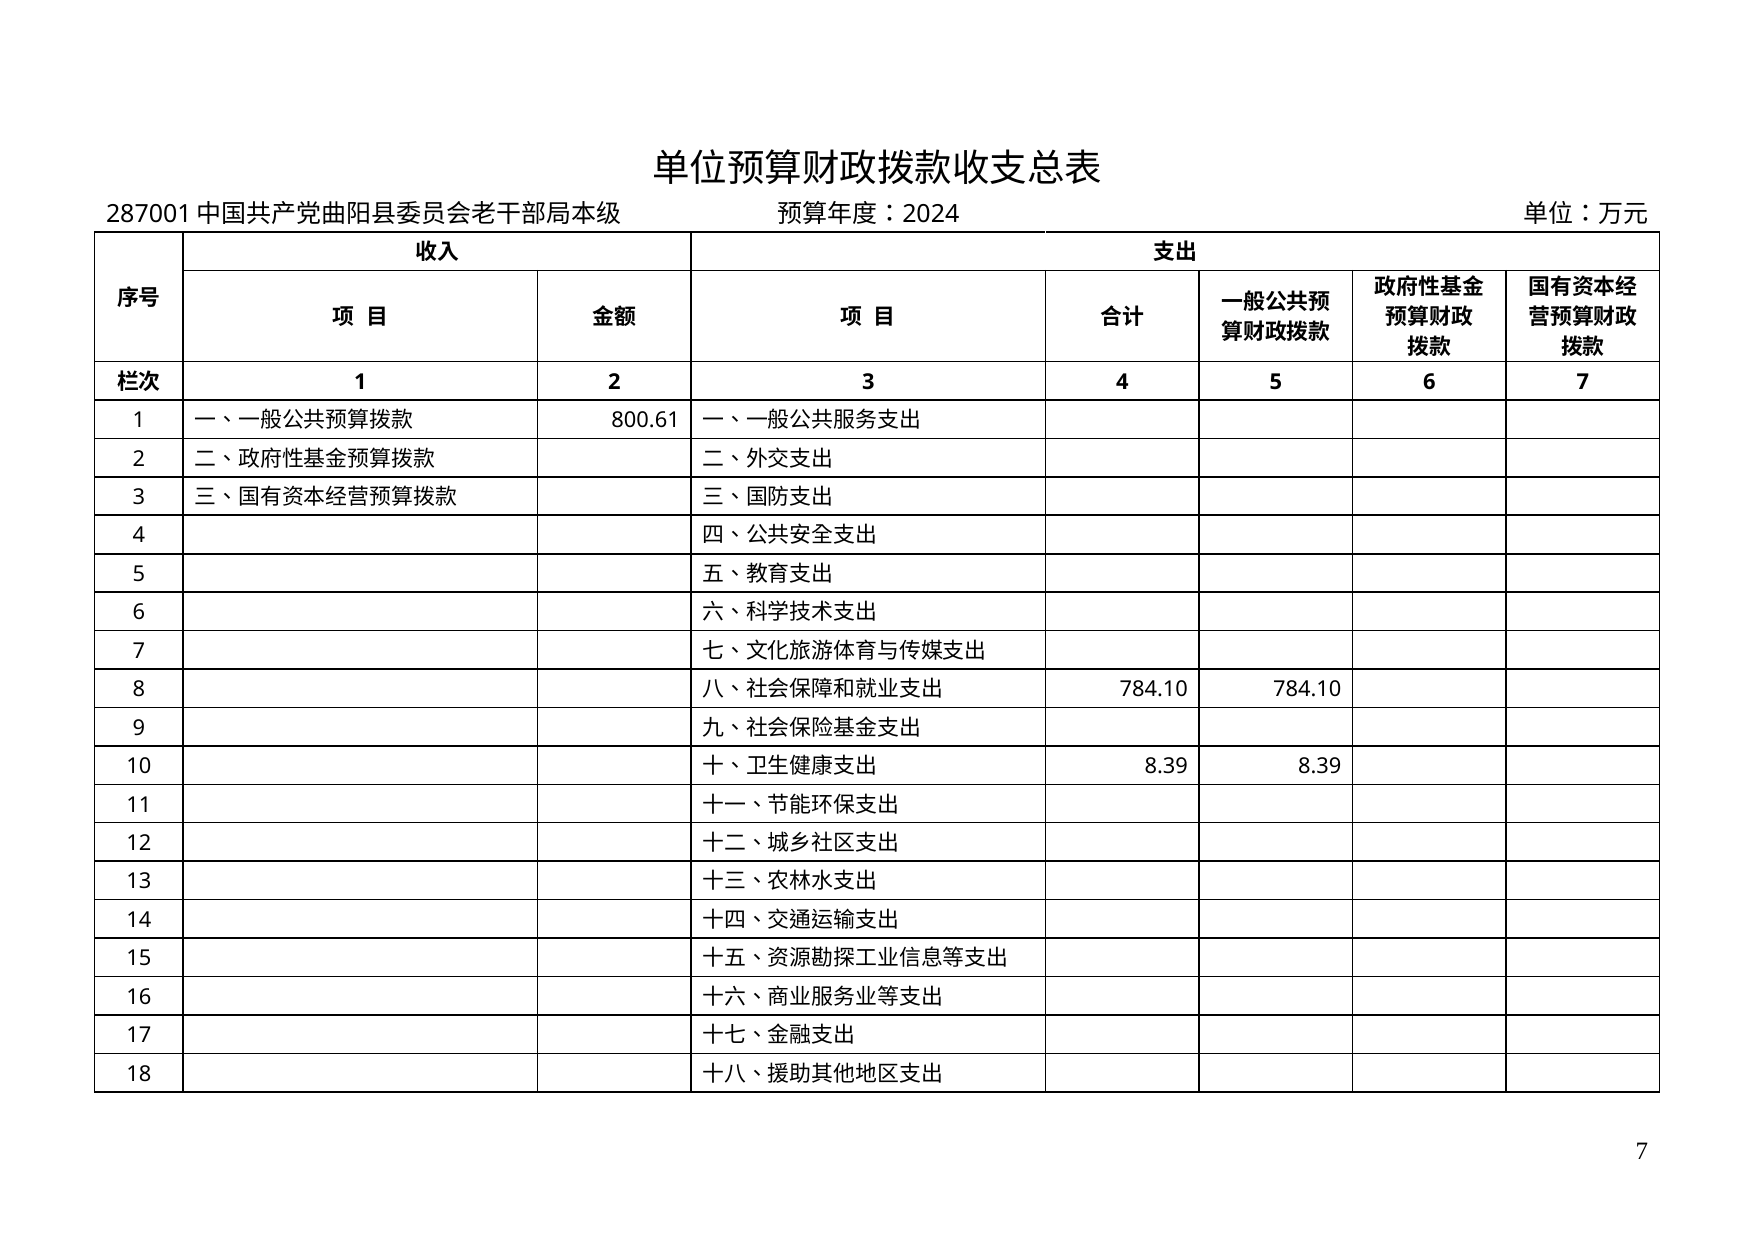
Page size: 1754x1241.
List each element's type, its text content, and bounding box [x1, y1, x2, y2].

table_cell [1353, 478, 1505, 514]
table_cell [1353, 862, 1505, 899]
table_cell [184, 1016, 537, 1052]
text 单位预算财政拨款收支总表 [106, 142, 1648, 193]
table_cell 合计 [1046, 271, 1198, 361]
table_cell 二、政府性基金预算拨款 [184, 439, 537, 476]
table_cell [1507, 862, 1659, 899]
table_cell [1046, 862, 1198, 899]
table_cell [1507, 670, 1659, 707]
table_cell 784.10 [1200, 670, 1352, 707]
table_cell 十八、援助其他地区支出 [692, 1054, 1045, 1091]
table_cell [184, 516, 537, 553]
table_cell [1046, 708, 1198, 745]
table_cell 十三、农林水支出 [692, 862, 1045, 899]
table_cell 3 [692, 362, 1045, 399]
table_cell 十五、资源勘探工业信息等支出 [692, 939, 1045, 976]
table_cell 784.10 [1046, 670, 1198, 707]
table_cell [1353, 823, 1505, 860]
table_cell [1200, 1054, 1352, 1091]
table_cell [184, 823, 537, 860]
table_cell [1507, 939, 1659, 976]
table_cell [1046, 593, 1198, 630]
table_cell 1 [184, 362, 537, 399]
table_cell [1353, 747, 1505, 783]
table_cell [1353, 593, 1505, 630]
table_cell 四、公共安全支出 [692, 516, 1045, 553]
table_cell 5 [1200, 362, 1352, 399]
table_cell 一、一般公共服务支出 [692, 401, 1045, 437]
table_cell [1046, 785, 1198, 822]
table_cell [538, 1016, 690, 1052]
table_cell [1353, 1016, 1505, 1052]
table_cell [1200, 401, 1352, 437]
table_cell [1200, 977, 1352, 1014]
table_cell [184, 1054, 537, 1091]
table_cell [184, 708, 537, 745]
table_cell 八、社会保障和就业支出 [692, 670, 1045, 707]
table_cell 15 [95, 939, 182, 976]
table_cell [1353, 631, 1505, 668]
table_cell 5 [95, 555, 182, 591]
table_cell [184, 785, 537, 822]
table_cell [1353, 670, 1505, 707]
table_cell 十四、交通运输支出 [692, 900, 1045, 937]
table_cell [1200, 785, 1352, 822]
table_cell [1507, 747, 1659, 783]
table_cell [538, 593, 690, 630]
table_cell [1507, 555, 1659, 591]
table_cell 7 [1507, 362, 1659, 399]
table_cell [1353, 708, 1505, 745]
table_cell 十六、商业服务业等支出 [692, 977, 1045, 1014]
table_cell 800.61 [538, 401, 690, 437]
table_cell 政府性基金预算财政 拨款 [1353, 271, 1505, 361]
table_cell [538, 977, 690, 1014]
table_cell 十一、节能环保支出 [692, 785, 1045, 822]
table_cell 14 [95, 900, 182, 937]
table_cell 2 [95, 439, 182, 476]
table_cell [538, 555, 690, 591]
table_cell 4 [95, 516, 182, 553]
table_cell [1353, 939, 1505, 976]
table_cell [1200, 862, 1352, 899]
table_cell 支出 [692, 233, 1659, 270]
table_cell [538, 862, 690, 899]
table_cell [1353, 1054, 1505, 1091]
table_cell 三、国防支出 [692, 478, 1045, 514]
table_cell [538, 631, 690, 668]
table_cell [1046, 1054, 1198, 1091]
table_cell [1507, 1054, 1659, 1091]
table_cell 6 [1353, 362, 1505, 399]
table_cell [1046, 439, 1198, 476]
table_cell 6 [95, 593, 182, 630]
table_cell [1046, 555, 1198, 591]
table_cell [538, 939, 690, 976]
table_cell 国有资本经营预算财政拨款 [1507, 271, 1659, 361]
table_cell [1507, 823, 1659, 860]
table_cell [1507, 593, 1659, 630]
table_cell [1046, 823, 1198, 860]
table_cell [184, 670, 537, 707]
table_cell [1507, 439, 1659, 476]
table_cell [538, 747, 690, 783]
table_cell [1200, 900, 1352, 937]
table_cell [1200, 516, 1352, 553]
table_cell [1353, 516, 1505, 553]
table_cell 9 [95, 708, 182, 745]
table_header 287001中国共产党曲阳县委员会老干部局本级 [95, 195, 690, 231]
table_cell 18 [95, 1054, 182, 1091]
table_cell 十二、城乡社区支出 [692, 823, 1045, 860]
table_cell [1353, 439, 1505, 476]
table_cell [1200, 439, 1352, 476]
table_cell [538, 785, 690, 822]
table_cell [1507, 1016, 1659, 1052]
table_cell [1507, 401, 1659, 437]
table_cell 一般公共预算财政拨款 [1200, 271, 1352, 361]
table_cell [538, 708, 690, 745]
table_cell 8.39 [1200, 747, 1352, 783]
table_cell 2 [538, 362, 690, 399]
table_cell [1200, 593, 1352, 630]
table_cell 17 [95, 1016, 182, 1052]
table_cell 五、教育支出 [692, 555, 1045, 591]
table_cell [1200, 939, 1352, 976]
table_cell [184, 555, 537, 591]
table_cell [1507, 516, 1659, 553]
table_cell [1200, 555, 1352, 591]
table_cell [1507, 631, 1659, 668]
table_cell 项 目 [692, 271, 1045, 361]
table_header 单位：万元 [1046, 195, 1659, 231]
table_cell 8.39 [1046, 747, 1198, 783]
table_cell 十、卫生健康支出 [692, 747, 1045, 783]
table_cell 10 [95, 747, 182, 783]
table_cell [1200, 823, 1352, 860]
table_cell 12 [95, 823, 182, 860]
table_cell [184, 862, 537, 899]
table_cell 九、社会保险基金支出 [692, 708, 1045, 745]
table_cell [1046, 939, 1198, 976]
table_cell 7 [95, 631, 182, 668]
table_cell [1507, 785, 1659, 822]
table_cell 序号 [95, 233, 182, 361]
table_header 预算年度：2024 [692, 195, 1045, 231]
table_cell [184, 939, 537, 976]
table_cell [1507, 478, 1659, 514]
table_cell 七、文化旅游体育与传媒支出 [692, 631, 1045, 668]
table_cell [1046, 401, 1198, 437]
table_cell [1200, 631, 1352, 668]
table_cell 栏次 [95, 362, 182, 399]
table_cell [1507, 708, 1659, 745]
table_cell [538, 1054, 690, 1091]
table_cell 13 [95, 862, 182, 899]
table_cell 3 [95, 478, 182, 514]
table_cell [184, 631, 537, 668]
table_cell 三、国有资本经营预算拨款 [184, 478, 537, 514]
table_cell 11 [95, 785, 182, 822]
table_cell [1046, 1016, 1198, 1052]
table_cell [1507, 977, 1659, 1014]
table_cell 金额 [538, 271, 690, 361]
table_cell 1 [95, 401, 182, 437]
table_cell [184, 900, 537, 937]
table_cell [1507, 900, 1659, 937]
table_cell [184, 747, 537, 783]
table_cell [538, 478, 690, 514]
table_cell [1353, 900, 1505, 937]
table_cell [1200, 1016, 1352, 1052]
table_cell [1353, 977, 1505, 1014]
table_cell [184, 593, 537, 630]
table_cell [1046, 977, 1198, 1014]
table_cell [1353, 785, 1505, 822]
table_cell 4 [1046, 362, 1198, 399]
table_cell 一、一般公共预算拨款 [184, 401, 537, 437]
table_cell 16 [95, 977, 182, 1014]
table_cell 二、外交支出 [692, 439, 1045, 476]
table_cell [538, 516, 690, 553]
table_cell 收入 [184, 233, 690, 270]
table_cell [538, 439, 690, 476]
table_cell [1200, 478, 1352, 514]
table_cell [1046, 478, 1198, 514]
table_cell [538, 900, 690, 937]
table_cell [1046, 900, 1198, 937]
table_cell [1046, 631, 1198, 668]
table_cell [1200, 708, 1352, 745]
table_cell 项 目 [184, 271, 537, 361]
table_cell [1353, 401, 1505, 437]
table_cell 十七、金融支出 [692, 1016, 1045, 1052]
table_cell [1046, 516, 1198, 553]
table_cell 六、科学技术支出 [692, 593, 1045, 630]
table_cell [184, 977, 537, 1014]
table_cell [1353, 555, 1505, 591]
table_cell 8 [95, 670, 182, 707]
table_cell [538, 823, 690, 860]
table_cell [538, 670, 690, 707]
